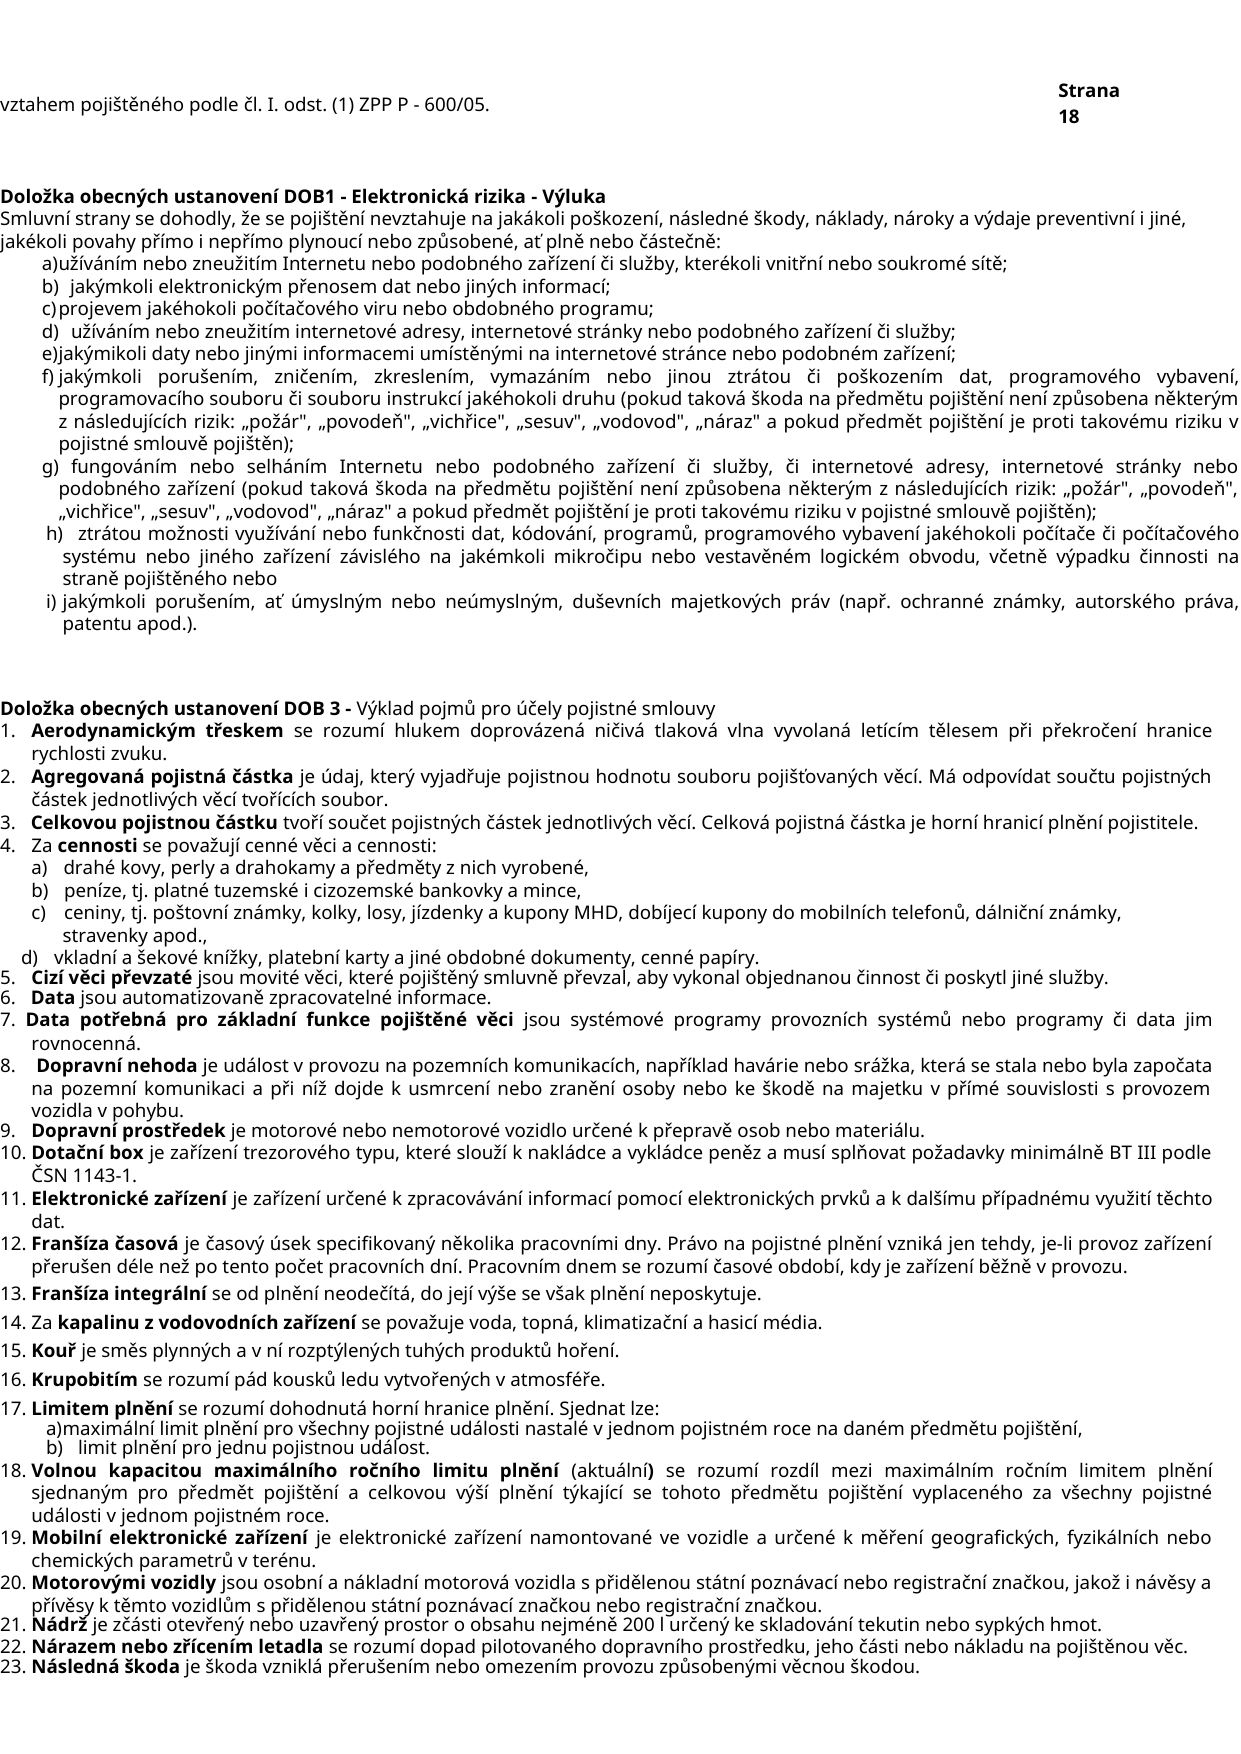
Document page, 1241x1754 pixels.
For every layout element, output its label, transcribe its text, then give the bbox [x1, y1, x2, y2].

list jakýmkoli elektronickým přenosem dat nebo jiných informací; [42, 275, 1240, 298]
list Volnou kapacitou maximálního ročního limitu plnění (aktuální) se rozumí rozdíl mezi maximálním ročním limitem plnění sjednaným pro předmět pojištění a celkovou výší plnění týkající se tohoto předmětu pojištění vyplaceného za všechny pojistné události v jednom pojistném roce. [0, 1459, 1213, 1527]
list Kouř je směs plynných a v ní rozptýlených tuhých produktů hoření. [0, 1335, 1240, 1363]
list Cizí věci převzaté jsou movité věci, které pojištěný smluvně převzal, aby vykonal objednanou činnost či poskytl jiné služby. [0, 969, 1240, 988]
text 7. Data potřebná pro základní funkce pojištěné věci jsou systémové programy provozních systémů nebo programy či data jim rovnocenná. [0, 1008, 1213, 1054]
list jakýmikoli daty nebo jinými informacemi umístěnými na internetové stránce nebo podobném zařízení; [42, 343, 1240, 365]
list Franšíza integrální se od plnění neodečítá, do její výše se však plnění neposkytuje. [0, 1278, 1240, 1306]
list maximální limit plnění pro všechny pojistné události nastalé v jednom pojistném roce na daném předmětu pojištění, [46, 1421, 1240, 1439]
list užíváním nebo zneužitím Internetu nebo podobného zařízení či služby, kterékoli vnitřní nebo soukromé sítě; [42, 253, 1240, 275]
text stravenky apod., [62, 924, 1240, 947]
list Celkovou pojistnou částku tvoří součet pojistných částek jednotlivých věcí. Celková pojistná částka je horní hranicí plnění pojistitele. [0, 812, 1213, 834]
list Agregovaná pojistná částka je údaj, který vyjadřuje pojistnou hodnotu souboru pojišťovaných věcí. Má odpovídat součtu pojistných částek jednotlivých věcí tvořících soubor. [0, 766, 1213, 812]
list fungováním nebo selháním Internetu nebo podobného zařízení či služby, či internetové adresy, internetové stránky nebo podobného zařízení (pokud taková škoda na předmětu pojištění není způsobena některým z následujících rizik: „požár", „povodeň", „vichřice", „sesuv", „vodovod", „náraz" a pokud předmět pojištění je proti takovému riziku v pojistné smlouvě pojištěn); [42, 455, 1240, 523]
list Dotační box je zařízení trezorového typu, které slouží k nakládce a vykládce peněz a musí splňovat požadavky minimálně BT III podle ČSN 1143-1. [0, 1141, 1213, 1187]
list Mobilní elektronické zařízení je elektronické zařízení namontované ve vozidle a určené k měření geografických, fyzikálních nebo chemických parametrů v terénu. [0, 1527, 1213, 1572]
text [0, 94, 1240, 116]
list Elektronické zařízení je zařízení určené k zpracovávání informací pomocí elektronických prvků a k dalšímu případnému využití těchto dat. [0, 1187, 1213, 1233]
list Za kapalinu z vodovodních zařízení se považuje voda, topná, klimatizační a hasicí média. [0, 1306, 1240, 1335]
list ztrátou možnosti využívání nebo funkčnosti dat, kódování, programů, programového vybavení jakéhokoli počítače či počítačového systému nebo jiného zařízení závislého na jakémkoli mikročipu nebo vestavěném logickém obvodu, včetně výpadku činnosti na straně pojištěného nebo [46, 523, 1240, 590]
list Nádrž je zčásti otevřený nebo uzavřený prostor o obsahu nejméně 200 l určený ke skladování tekutin nebo sypkých hmot. [0, 1617, 1240, 1635]
list Motorovými vozidly jsou osobní a nákladní motorová vozidla s přidělenou státní poznávací nebo registrační značkou, jakož i návěsy a přívěsy k těmto vozidlům s přidělenou státní poznávací značkou nebo registrační značkou. [0, 1572, 1213, 1617]
list limit plnění pro jednu pojistnou událost. [46, 1439, 1240, 1458]
list Za cennosti se považují cenné věci a cennosti: [0, 834, 1240, 857]
list Krupobitím se rozumí pád kousků ledu vytvořených v atmosféře. [0, 1363, 1240, 1392]
list vkladní a šekové knížky, platební karty a jiné obdobné dokumenty, cenné papíry. [21, 947, 1240, 969]
list Data jsou automatizovaně zpracovatelné informace. [0, 990, 1240, 1008]
list peníze, tj. platné tuzemské i cizozemské bankovky a mince, [31, 879, 1240, 902]
list Nárazem nebo zřícením letadla se rozumí dopad pilotovaného dopravního prostředku, jeho části nebo nákladu na pojištěnou věc. [0, 1635, 1213, 1658]
text Smluvní strany se dohodly, že se pojištění nevztahuje na jakákoli poškození, následné škody, náklady, nároky a výdaje preventivní i jiné, jakékoli povahy přímo i nepřímo plynoucí nebo způsobené, ať plně nebo částečně: [0, 208, 1240, 253]
list Franšíza časová je časový úsek specifikovaný několika pracovními dny. Právo na pojistné plnění vzniká jen tehdy, je-li provoz zařízení přerušen déle než po tento počet pracovních dní. Pracovním dnem se rozumí časové období, kdy je zařízení běžně v provozu. [0, 1233, 1213, 1278]
list drahé kovy, perly a drahokamy a předměty z nich vyrobené, [31, 857, 1240, 879]
list Následná škoda je škoda vzniklá přerušením nebo omezením provozu způsobenými věcnou škodou. [0, 1658, 1240, 1677]
list Dopravní nehoda je událost v provozu na pozemních komunikacích, například havárie nebo srážka, která se stala nebo byla započata na pozemní komunikaci a při níž dojde k usmrcení nebo zranění osoby nebo ke škodě na majetku v přímé souvislosti s provozem vozidla v pohybu. [0, 1054, 1213, 1122]
list užíváním nebo zneužitím internetové adresy, internetové stránky nebo podobného zařízení či služby; [42, 320, 1240, 343]
list Limitem plnění se rozumí dohodnutá horní hranice plnění. Sjednat lze: [0, 1392, 1240, 1421]
text Doložka obecných ustanovení DOB1 - Elektronická rizika - Výluka [0, 185, 1240, 208]
list Aerodynamickým třeskem se rozumí hlukem doprovázená ničivá tlaková vlna vyvolaná letícím tělesem při překročení hranice rychlosti zvuku. [0, 719, 1213, 766]
list Dopravní prostředek je motorové nebo nemotorové vozidlo určené k přepravě osob nebo materiálu. [0, 1122, 1240, 1141]
list projevem jakéhokoli počítačového viru nebo obdobného programu; [42, 298, 1240, 320]
list jakýmkoli porušením, zničením, zkreslením, vymazáním nebo jinou ztrátou či poškozením dat, programového vybavení, programovacího souboru či souboru instrukcí jakéhokoli druhu (pokud taková škoda na předmětu pojištění není způsobena některým z následujících rizik: „požár", „povodeň", „vichřice", „sesuv", „vodovod", „náraz" a pokud předmět pojištění je proti takovému riziku v pojistné smlouvě pojištěn); [42, 365, 1240, 455]
list ceniny, tj. poštovní známky, kolky, losy, jízdenky a kupony MHD, dobíjecí kupony do mobilních telefonů, dálniční známky, [31, 902, 1240, 924]
text Doložka obecných ustanovení DOB 3 - Výklad pojmů pro účely pojistné smlouvy [0, 701, 1240, 719]
list jakýmkoli porušením, ať úmyslným nebo neúmyslným, duševních majetkových práv (např. ochranné známky, autorského práva, patentu apod.). [46, 590, 1240, 635]
